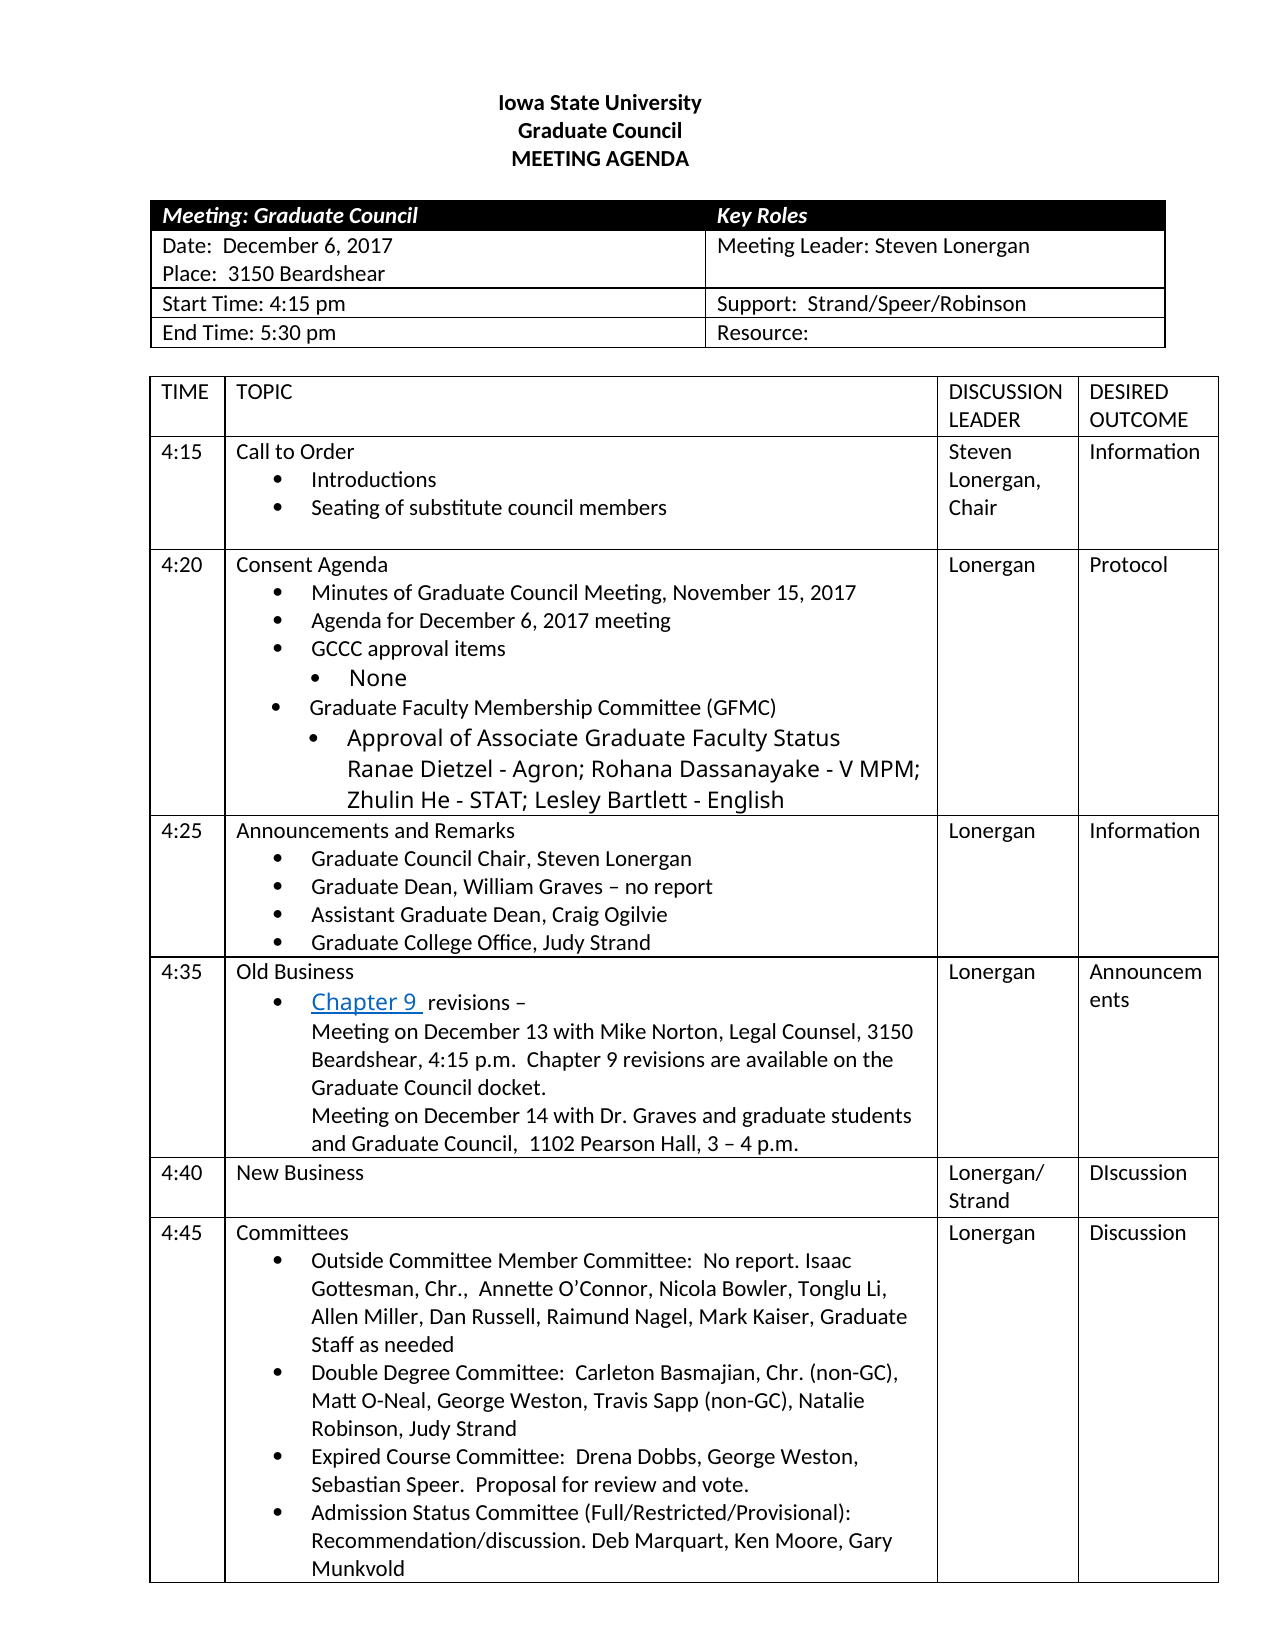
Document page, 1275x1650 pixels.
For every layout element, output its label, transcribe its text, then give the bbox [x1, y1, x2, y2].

table_cell Start Time: 4:15 pm [152, 289, 705, 317]
table_cell Consent Agenda Minutes of Graduate Council Meeting, November 15, 2017 Agenda for December 6, 2017 meeting GCCC approval items None Graduate Faculty Membership Committee (GFMC) Approval of Associate Graduate Faculty Status Ranae Dietzel - Agron; Rohana Dassanayake - V MPM; Zhulin He - STAT; Lesley Bartlett - English [226, 550, 937, 815]
subtitle MEETING AGENDA [150, 144, 1050, 172]
table_cell Support: Strand/Speer/Robinson [706, 289, 1164, 317]
table_cell Discussion [1079, 1218, 1218, 1582]
table_header Key Roles [706, 202, 1164, 230]
table_cell 4:15 [151, 437, 224, 549]
table_header Meeting: Graduate Council [152, 202, 705, 230]
table_cell 4:20 [151, 550, 224, 815]
title Iowa State University [150, 88, 1050, 116]
table_header Discussion Leader [938, 377, 1078, 436]
table_cell Date: December 6, 2017 Place: 3150 Beardshear [152, 231, 705, 287]
table_cell Information [1079, 816, 1218, 956]
table_cell Resource: [706, 318, 1164, 346]
table_cell New Business [226, 1158, 937, 1217]
table_cell Lonergan [938, 1218, 1078, 1582]
table_header Topic [226, 377, 937, 436]
table_cell Steven Lonergan, Chair [938, 437, 1078, 549]
table_cell Lonergan [938, 958, 1078, 1157]
table_cell 4:40 [151, 1158, 224, 1217]
table_cell Call to Order Introductions Seating of substitute council members [226, 437, 937, 549]
table_cell DIscussion [1079, 1158, 1218, 1217]
table_cell 4:25 [151, 816, 224, 956]
table_cell End Time: 5:30 pm [152, 318, 705, 346]
table_cell Announcements [1079, 958, 1218, 1157]
table_cell 4:35 [151, 958, 224, 1157]
table_cell Lonergan [938, 550, 1078, 815]
table_cell Meeting Leader: Steven Lonergan [706, 231, 1164, 287]
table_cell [226, 1218, 937, 1582]
table_cell Information [1079, 437, 1218, 549]
table_header Desired Outcome [1079, 377, 1218, 436]
subtitle Graduate Council [150, 116, 1050, 144]
table_cell Protocol [1079, 550, 1218, 815]
table_cell Announcements and Remarks Graduate Council Chair, Steven Lonergan Graduate Dean, William Graves – no report Assistant Graduate Dean, Craig Ogilvie Graduate College Office, Judy Strand [226, 816, 937, 956]
table_cell Lonergan [938, 816, 1078, 956]
table_cell Old Business Chapter 9 revisions – Meeting on December 13 with Mike Norton, Legal Counsel, 3150 Beardshear, 4:15 p.m. Chapter 9 revisions are available on the Graduate Council docket. Meeting on December 14 with Dr. Graves and graduate students and Graduate Council, 1102 Pearson Hall, 3 – 4 p.m. [226, 958, 937, 1157]
table_header Time [151, 377, 224, 436]
table_cell Lonergan/Strand [938, 1158, 1078, 1217]
table_cell 4:45 [151, 1218, 224, 1582]
